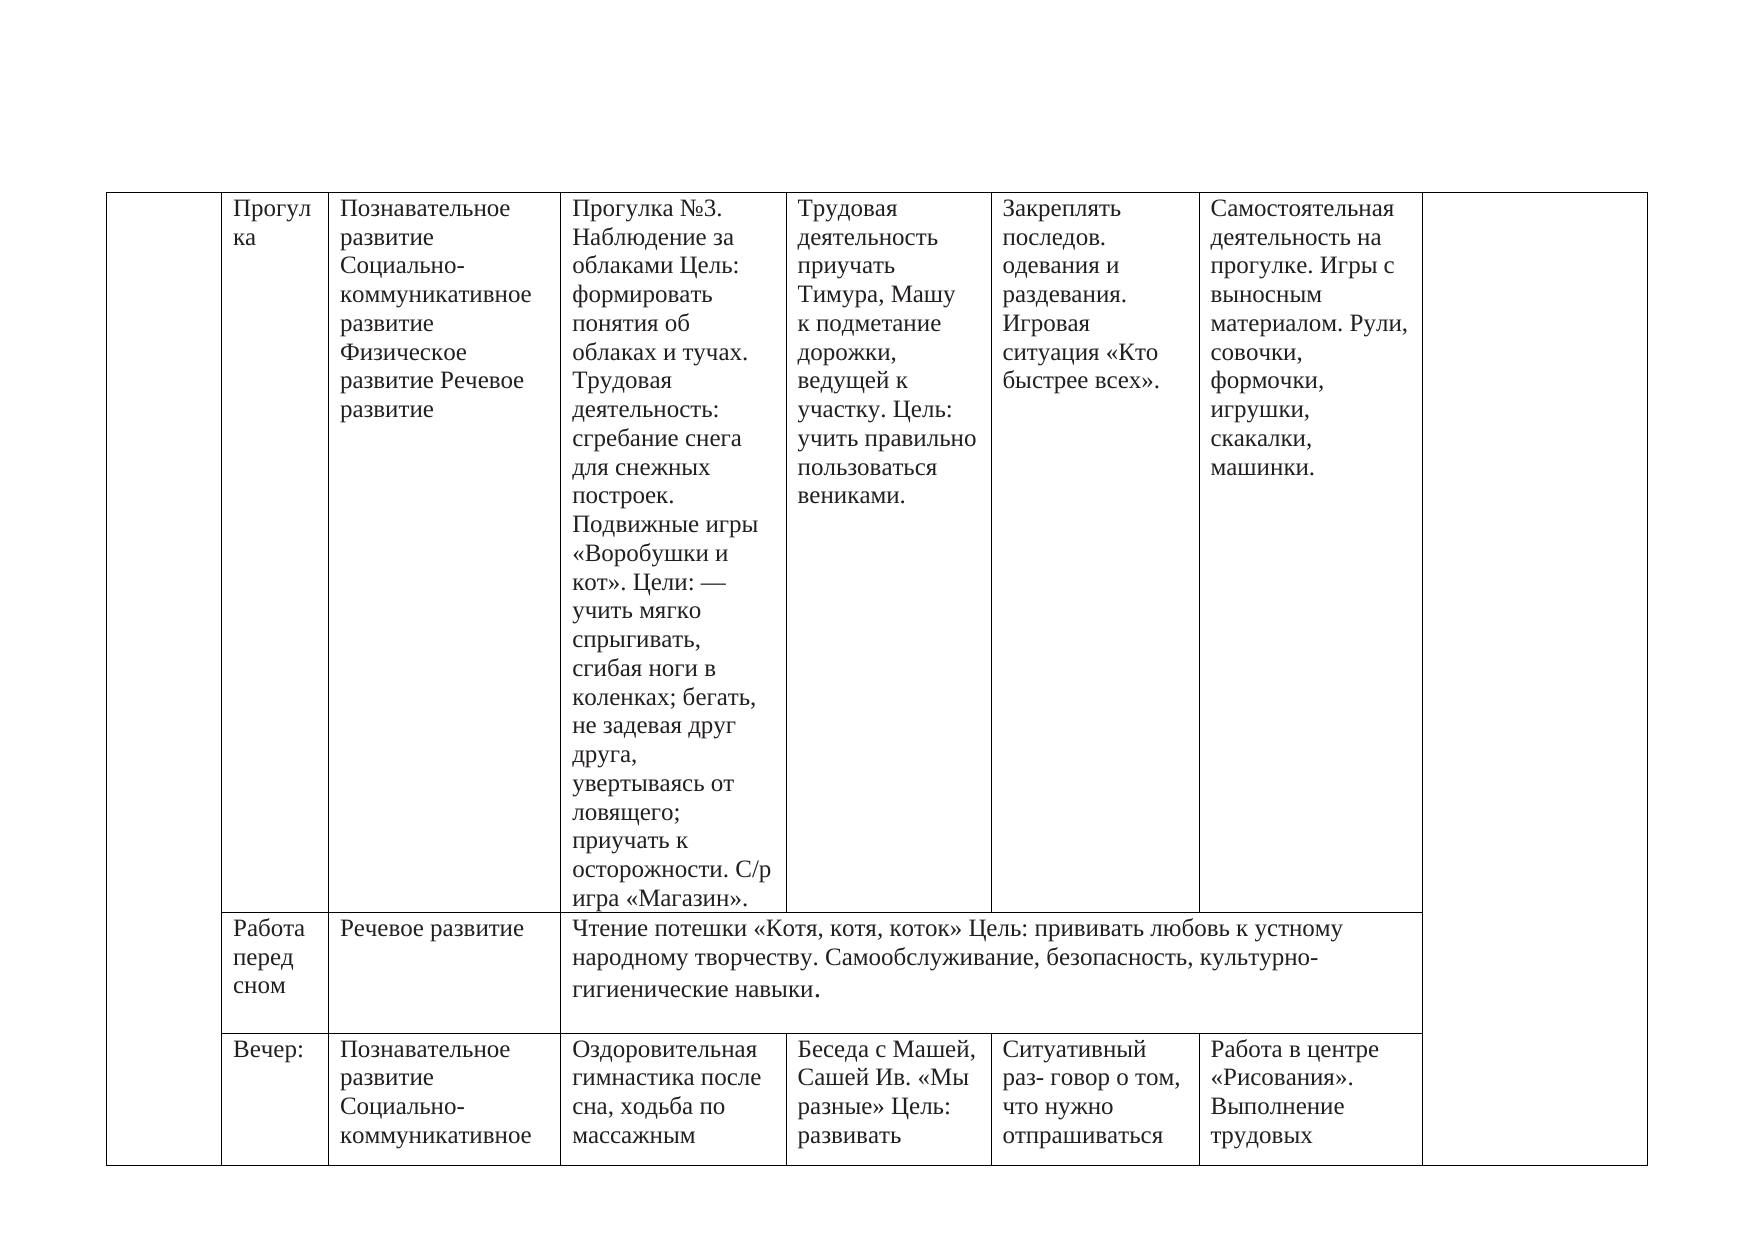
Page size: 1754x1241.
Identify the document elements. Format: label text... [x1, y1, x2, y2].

table_cell Прогулка [222, 193, 328, 912]
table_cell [787, 1034, 991, 1165]
table_cell Вечер: [222, 1034, 328, 1165]
table_cell Познавательное развитие Социально- коммуникативное развитие Физическое развитие Речевое развитие [329, 193, 560, 912]
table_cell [561, 1034, 786, 1165]
table_cell Чтение потешки «Котя, котя, коток» Цель: прививать любовь к устному народному творчеству. Самообслуживание, безопасность, культурно-гигиенические навыки. [561, 913, 1422, 1033]
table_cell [992, 1034, 1199, 1165]
table_cell Самостоятельная деятельность на прогулке. Игры с выносным материалом. Рули, совочки, формочки, игрушки, скакалки, машинки. [1200, 193, 1422, 912]
table_cell Трудовая деятельность приучать Тимура, Машу к подметание дорожки, ведущей к участку. Цель: учить правильно пользоваться вениками. [787, 193, 991, 912]
table_cell Речевое развитие [329, 913, 560, 1033]
table_cell Работа перед сном [222, 913, 328, 1033]
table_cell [1200, 1034, 1422, 1165]
table_cell Закреплять последов. одевания и раздевания. Игровая ситуация «Кто быстрее всех». [992, 193, 1199, 912]
table_cell Прогулка №3. Наблюдение за облаками Цель: формировать понятия об облаках и тучах. Трудовая деятельность: сгребание снега для снежных построек. Подвижные игры «Воробушки и кот». Цели: — учить мягко спрыгивать, сгибая ноги в коленках; бегать, не задевая друг друга, увертываясь от ловящего; приучать к осторожности. С/р игра «Магазин». [561, 193, 786, 912]
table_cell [329, 1034, 560, 1165]
